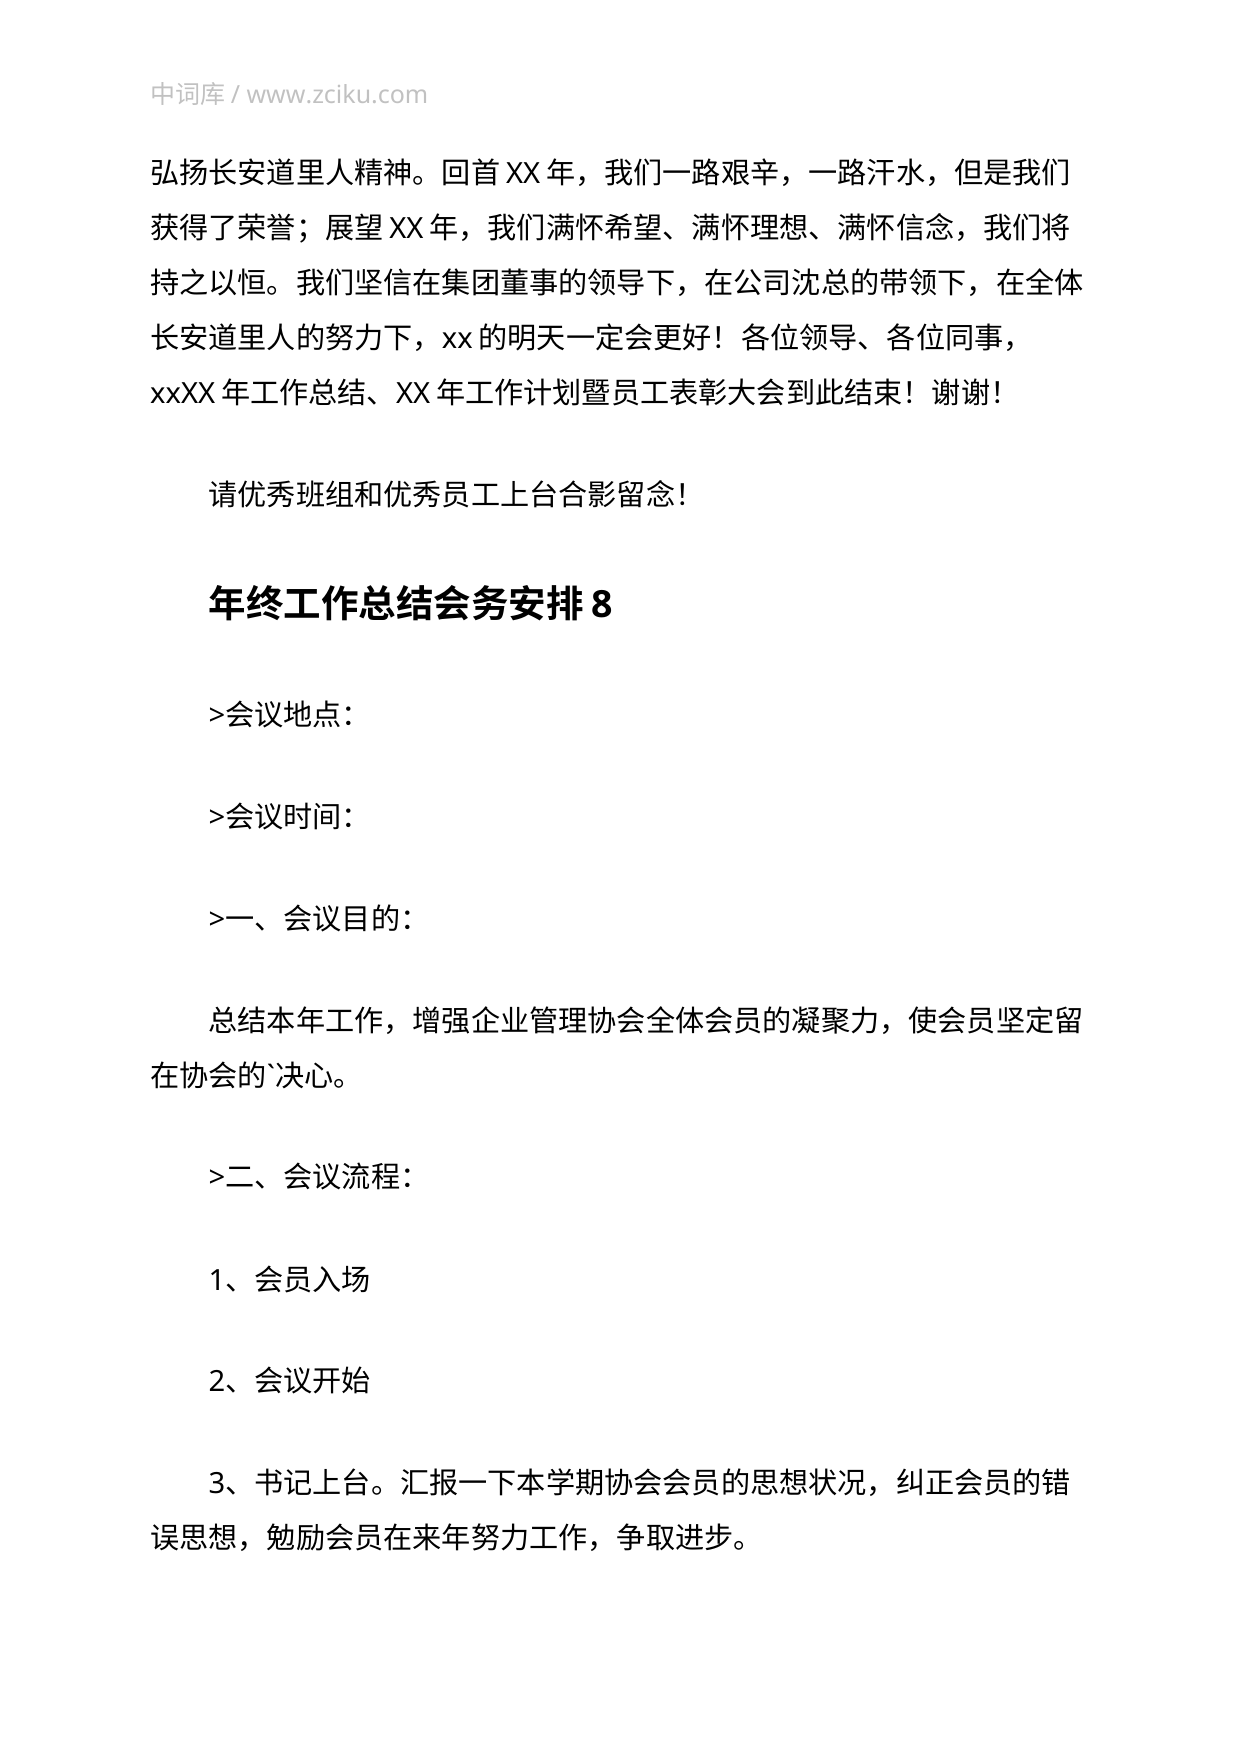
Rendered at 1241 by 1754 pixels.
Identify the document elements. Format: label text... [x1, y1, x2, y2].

text >会议地点： [150, 691, 1090, 734]
text 2、会议开始 [150, 1358, 1090, 1400]
text 年终工作总结会务安排8 [150, 574, 1090, 628]
text 1、会员入场 [150, 1256, 1090, 1298]
text 3、书记上台。汇报一下本学期协会会员的思想状况，纠正会员的错误思想，勉励会员在来年努力工作，争取进步。 [150, 1460, 1090, 1557]
text 总结本年工作，增强企业管理协会全体会员的凝聚力，使会员坚定留在协会的`决心。 [150, 997, 1090, 1094]
text >一、会议目的： [150, 895, 1090, 938]
text >会议时间： [150, 793, 1090, 836]
text >二、会议流程： [150, 1154, 1090, 1196]
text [150, 150, 1090, 412]
text 请优秀班组和优秀员工上台合影留念！ [150, 472, 1090, 514]
